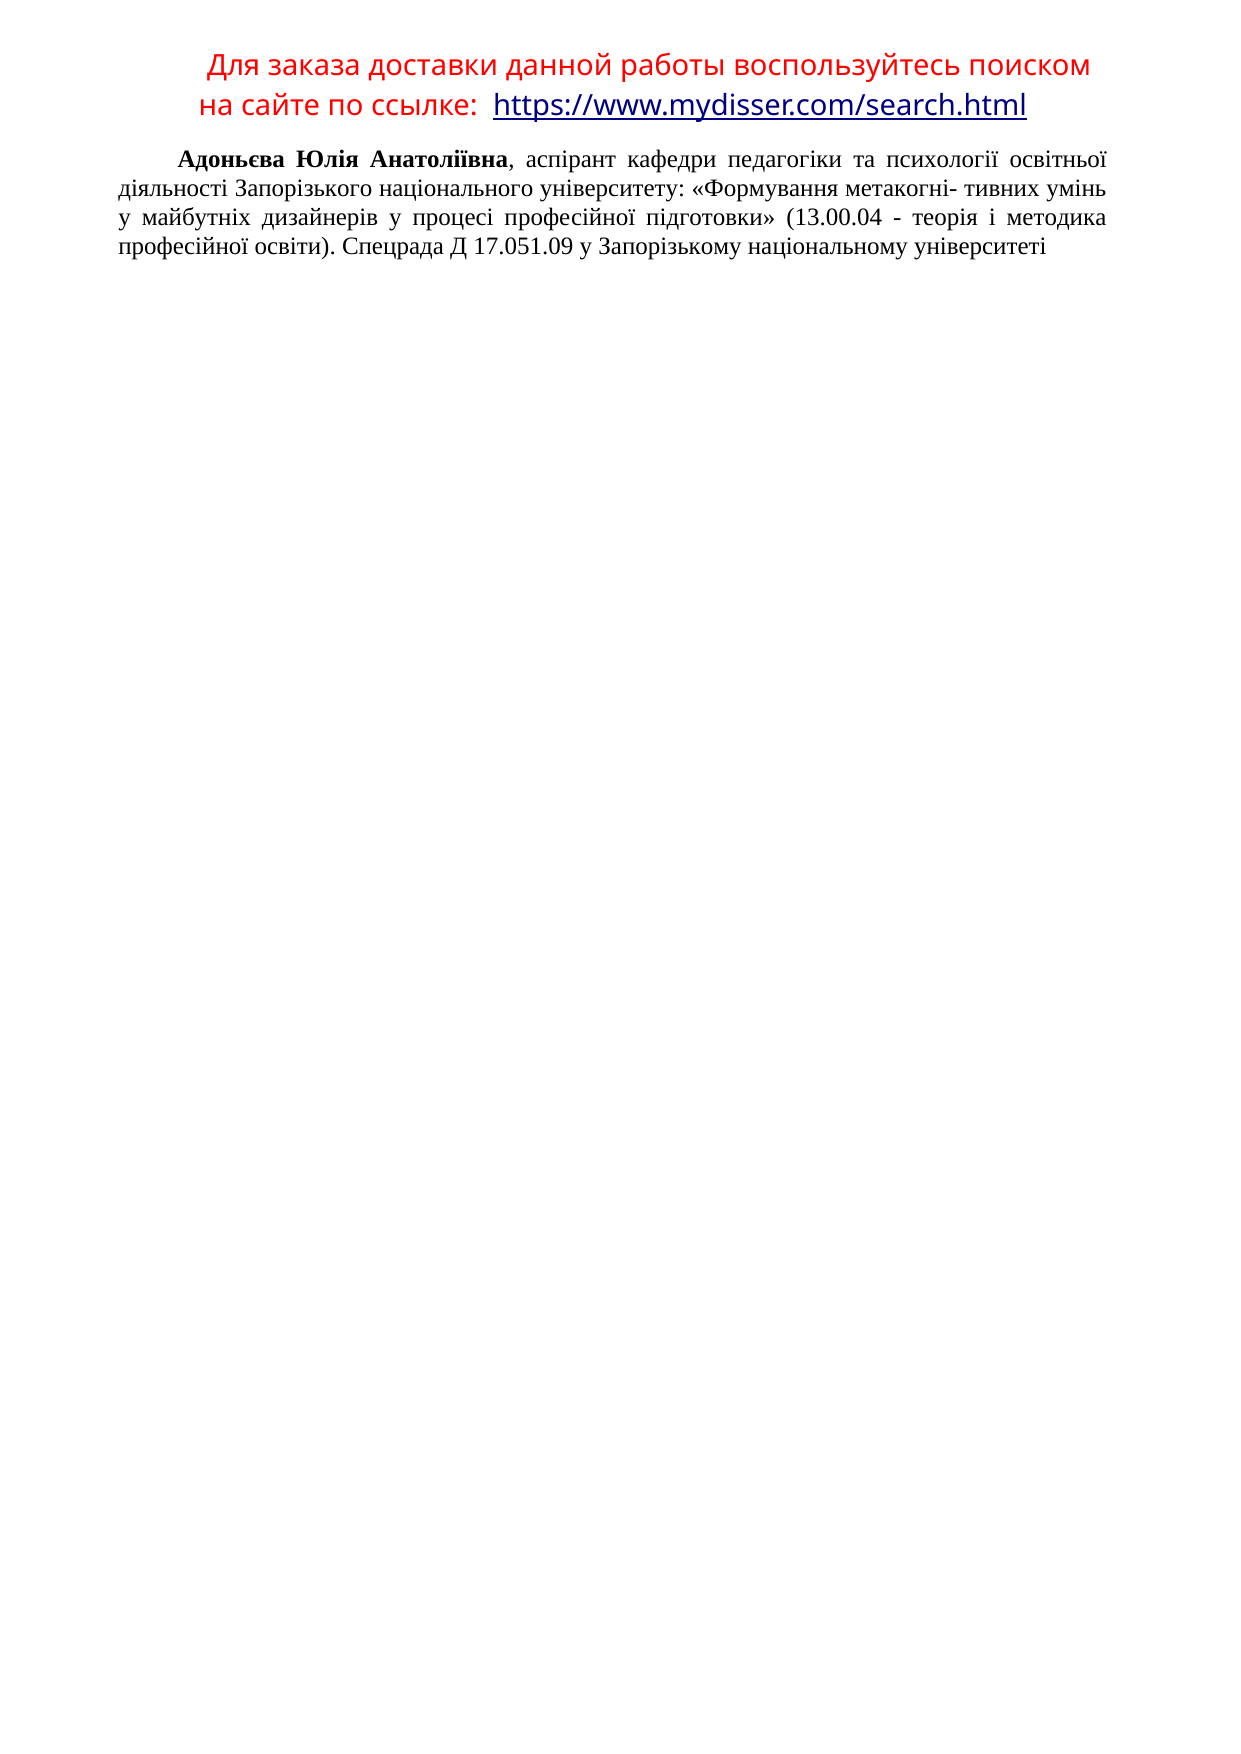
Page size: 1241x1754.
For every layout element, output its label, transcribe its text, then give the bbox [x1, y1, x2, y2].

text Адоньєва Юлія Анатоліївна, аспірант кафедри педагогіки та психології освітньої діяльності Запорізького національного університету: «Формування метакогні- тивних умінь у майбутніх дизайнерів у процесі професійної підготовки» (13.00.04 - теорія і методика професійної освіти). Спецрада Д 17.051.09 у Запорізькому національному університеті [118, 144, 1107, 259]
